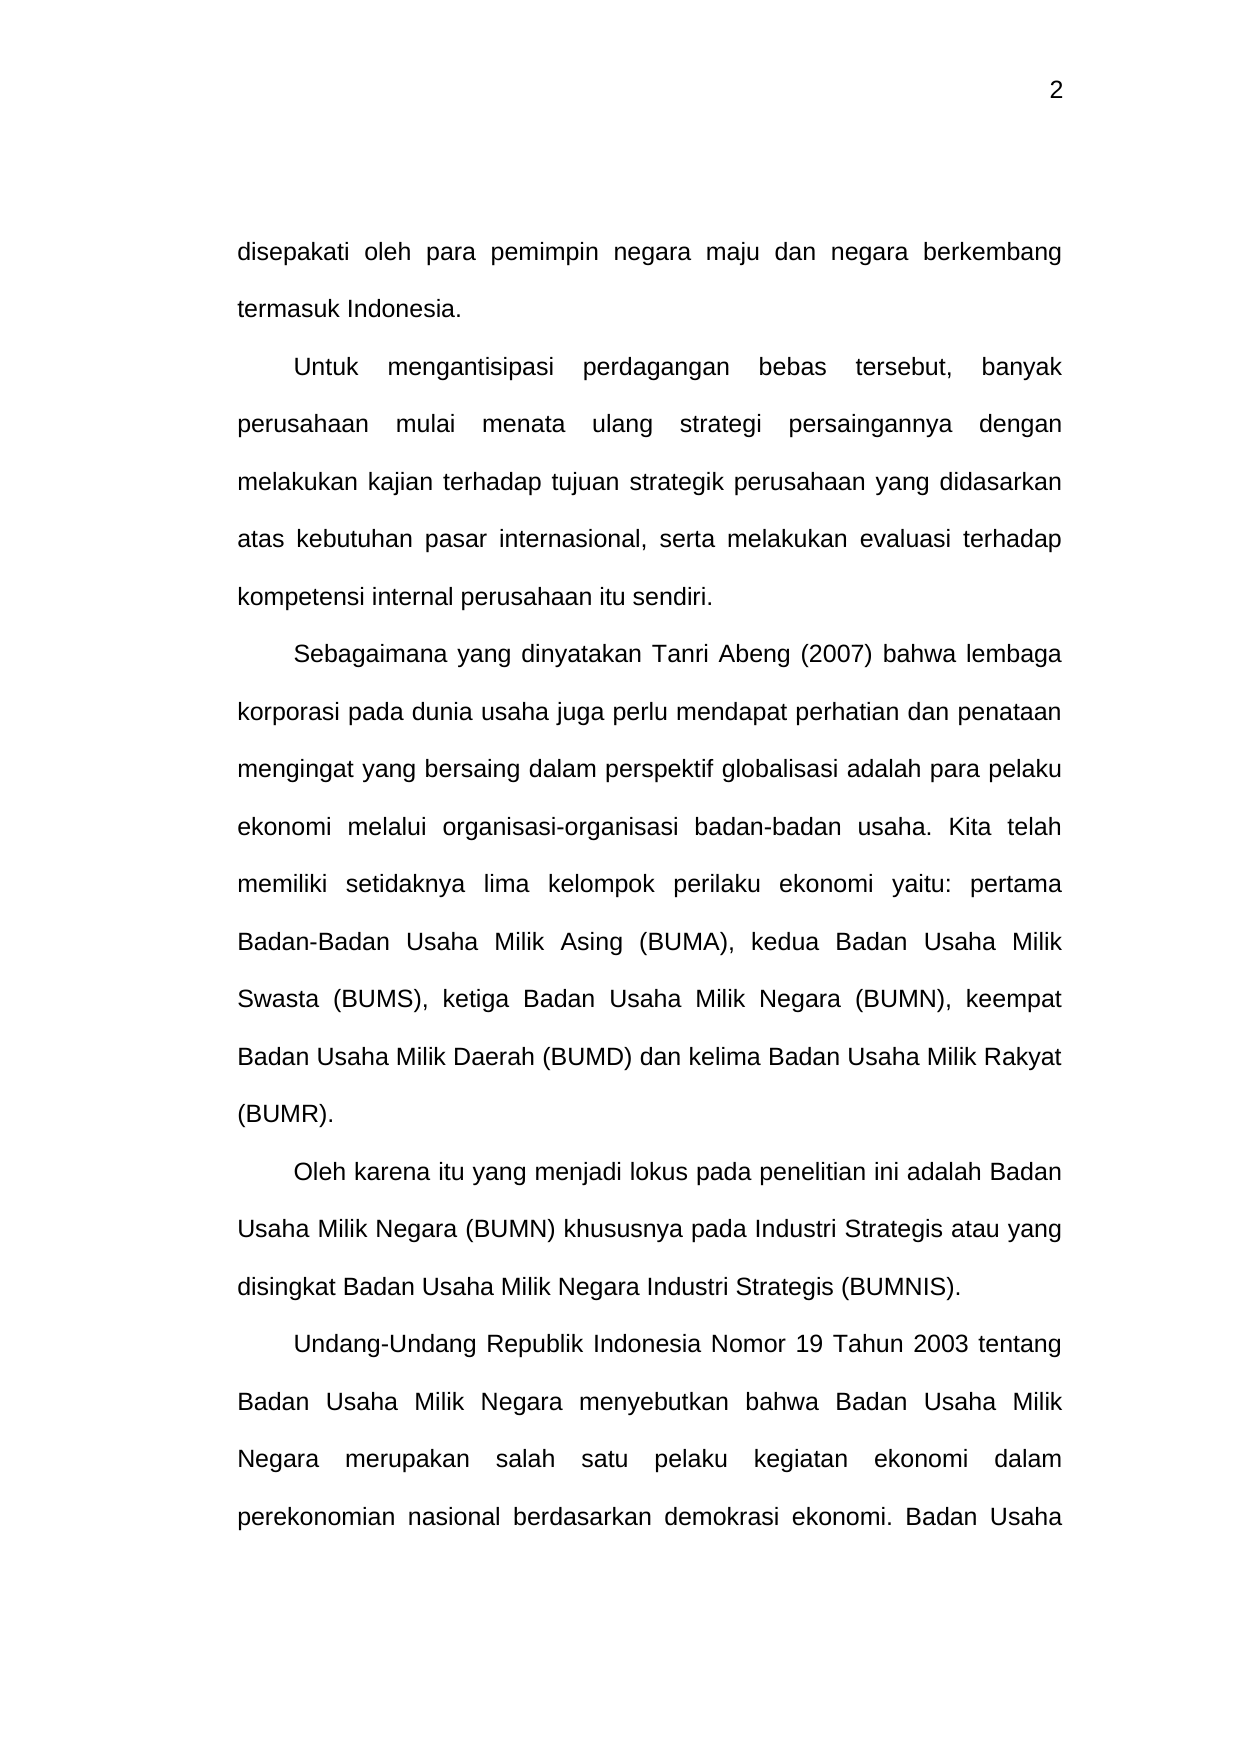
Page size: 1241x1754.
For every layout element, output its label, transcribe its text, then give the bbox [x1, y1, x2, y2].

text Oleh karena itu yang menjadi lokus pada penelitian ini adalah Badan Usaha Milik Negara (BUMN) khususnya pada Industri Strategis atau yang disingkat Badan Usaha Milik Negara Industri Strategis (BUMNIS). [237, 1157, 1063, 1301]
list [237, 237, 1063, 323]
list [237, 1329, 1063, 1531]
text Sebagaimana yang dinyatakan Tanri Abeng (2007) bahwa lembaga korporasi pada dunia usaha juga perlu mendapat perhatian dan penataan mengingat yang bersaing dalam perspektif globalisasi adalah para pelaku ekonomi melalui organisasi-organisasi badan-badan usaha. Kita telah memiliki setidaknya lima kelompok perilaku ekonomi yaitu: pertama Badan-Badan Usaha Milik Asing (BUMA), kedua Badan Usaha Milik Swasta (BUMS), ketiga Badan Usaha Milik Negara (BUMN), keempat Badan Usaha Milik Daerah (BUMD) dan kelima Badan Usaha Milik Rakyat (BUMR). [237, 639, 1063, 1128]
text Untuk mengantisipasi perdagangan bebas tersebut, banyak perusahaan mulai menata ulang strategi persaingannya dengan melakukan kajian terhadap tujuan strategik perusahaan yang didasarkan atas kebutuhan pasar internasional, serta melakukan evaluasi terhadap kompetensi internal perusahaan itu sendiri. [237, 352, 1063, 611]
